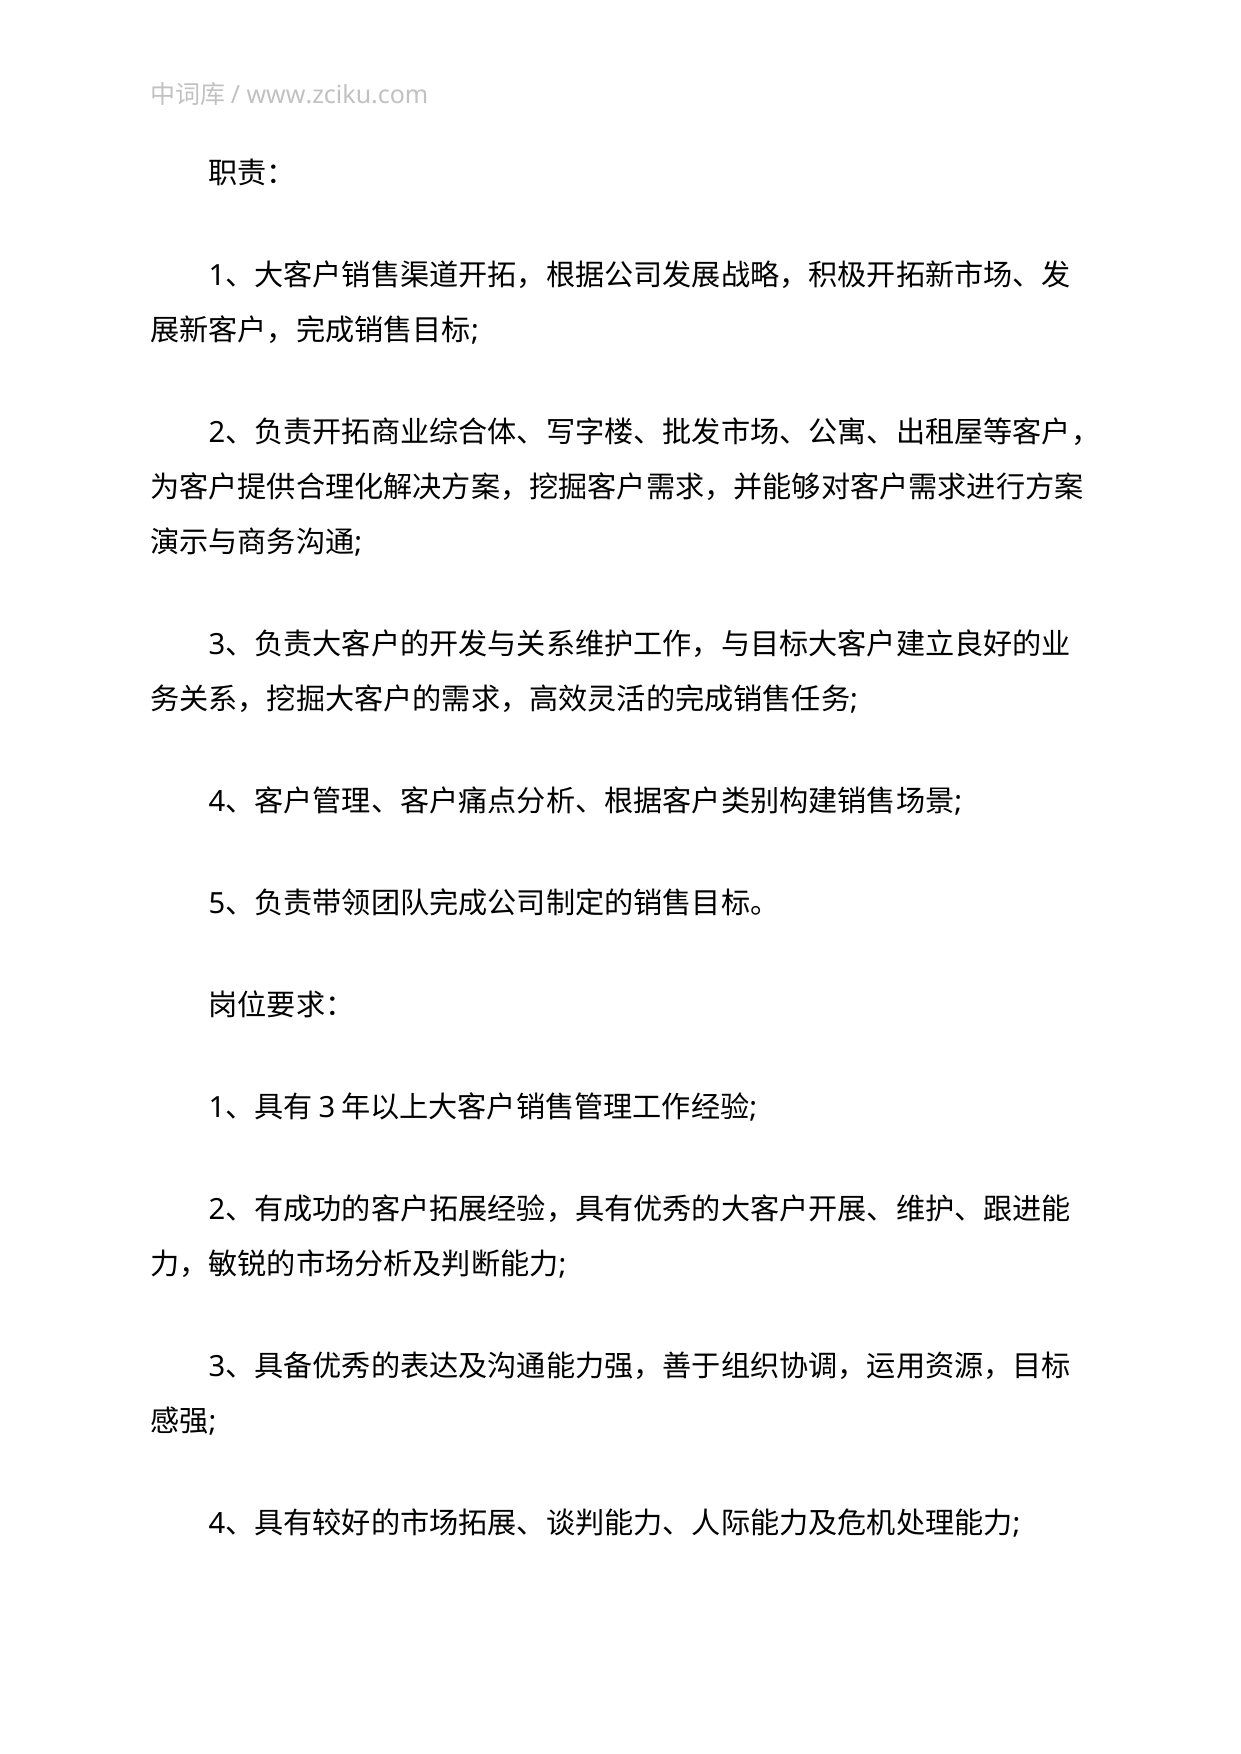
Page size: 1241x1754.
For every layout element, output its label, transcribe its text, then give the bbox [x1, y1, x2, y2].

text 2、负责开拓商业综合体、写字楼、批发市场、公寓、出租屋等客户，为客户提供合理化解决方案，挖掘客户需求，并能够对客户需求进行方案演示与商务沟通; [150, 409, 1090, 561]
text 1、大客户销售渠道开拓，根据公司发展战略，积极开拓新市场、发展新客户，完成销售目标; [150, 252, 1090, 349]
text 1、具有3年以上大客户销售管理工作经验; [150, 1083, 1090, 1126]
text 5、负责带领团队完成公司制定的销售目标。 [150, 879, 1090, 922]
text 职责： [150, 150, 1090, 192]
text 4、具有较好的市场拓展、谈判能力、人际能力及危机处理能力; [150, 1499, 1090, 1542]
text 岗位要求： [150, 982, 1090, 1024]
text 3、具备优秀的表达及沟通能力强，善于组织协调，运用资源，目标感强; [150, 1342, 1090, 1440]
text 4、客户管理、客户痛点分析、根据客户类别构建销售场景; [150, 778, 1090, 820]
text 3、负责大客户的开发与关系维护工作，与目标大客户建立良好的业务关系，挖掘大客户的需求，高效灵活的完成销售任务; [150, 621, 1090, 718]
text 2、有成功的客户拓展经验，具有优秀的大客户开展、维护、跟进能力，敏锐的市场分析及判断能力; [150, 1185, 1090, 1283]
